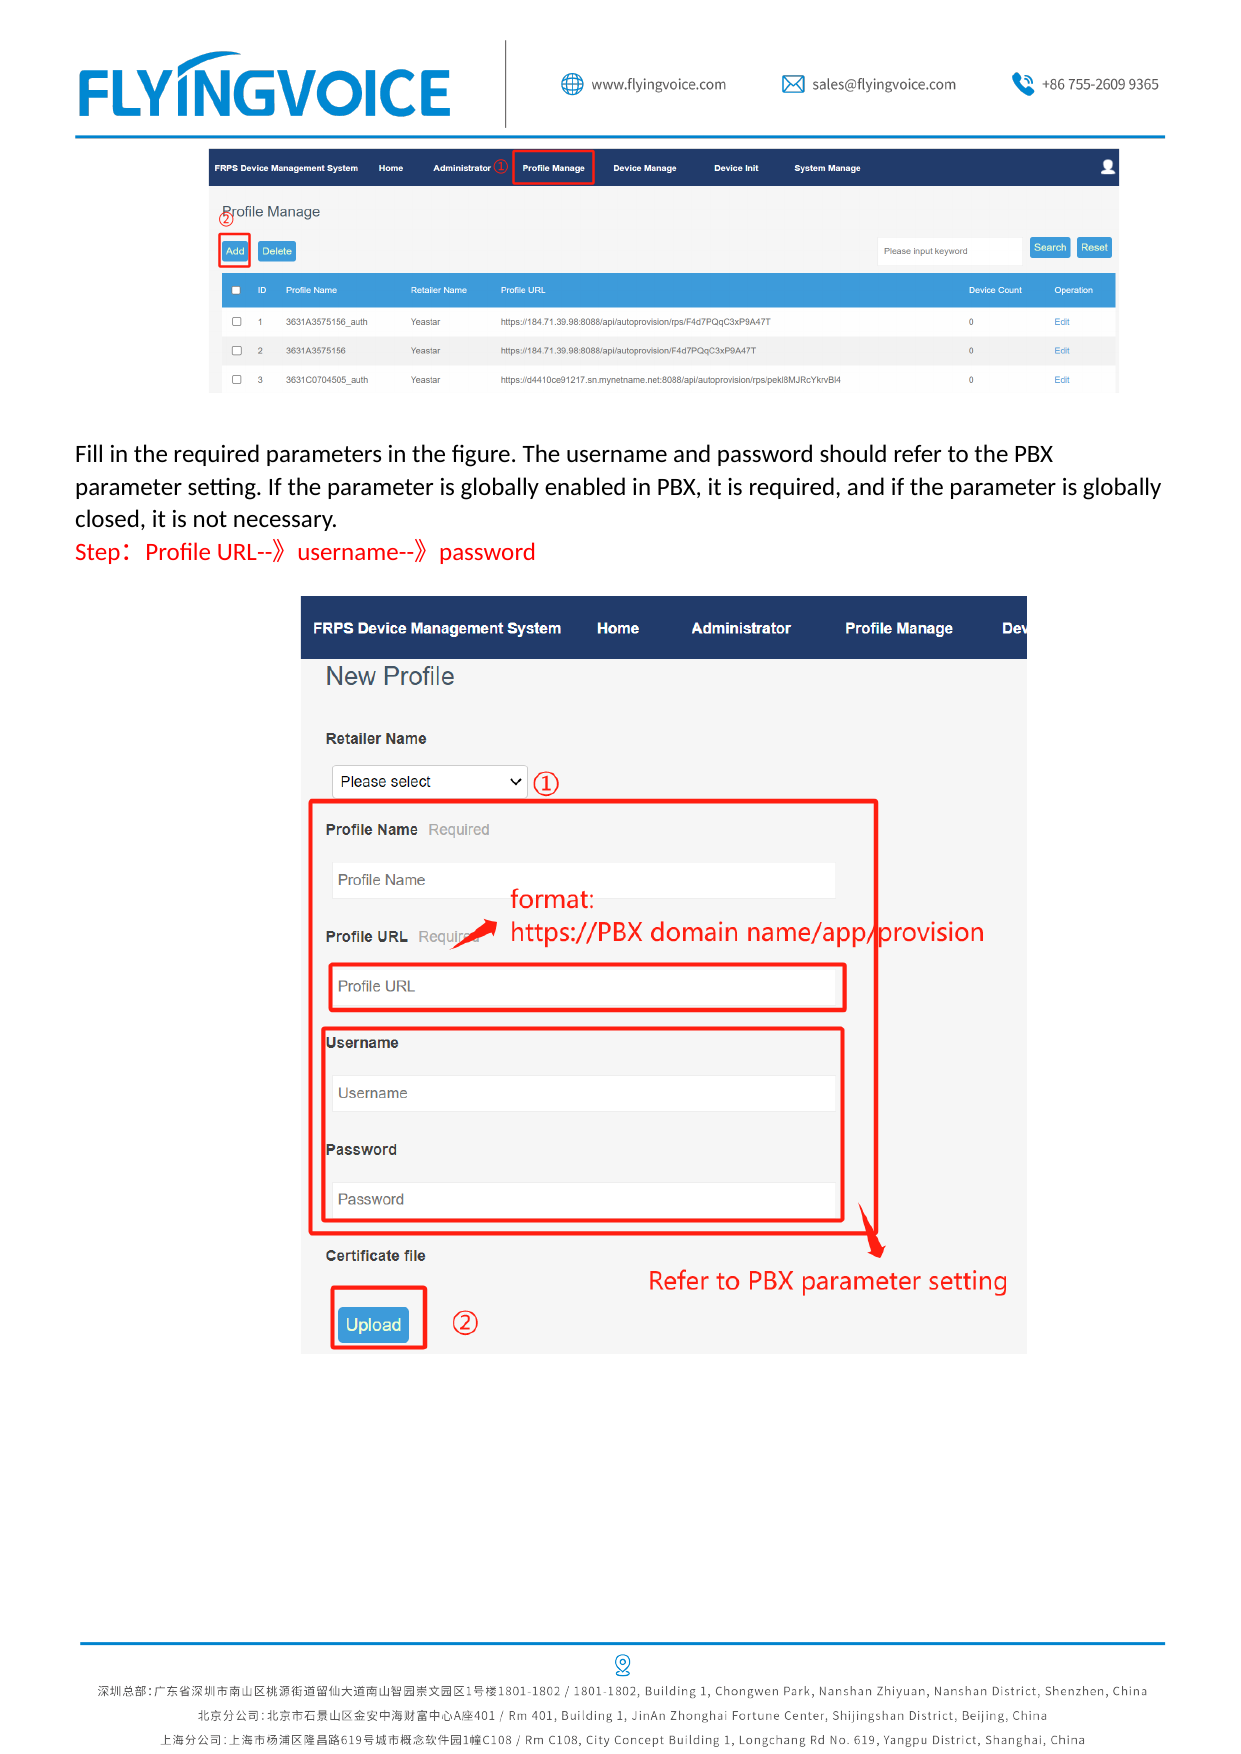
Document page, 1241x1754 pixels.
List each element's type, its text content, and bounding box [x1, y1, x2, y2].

picture [300, 596, 1027, 1354]
text Fill in the required parameters in the figure. The username and password should refer to the PBX parameter setting. If the parameter is globally enabled in PBX, it is required, and if the parameter is globally closed, it is not necessary. [75, 438, 1165, 535]
text Step：Profile URL--》username--》password [75, 535, 1165, 568]
picture [75, 36, 1166, 139]
picture [208, 148, 1120, 393]
picture [77, 1641, 1168, 1752]
